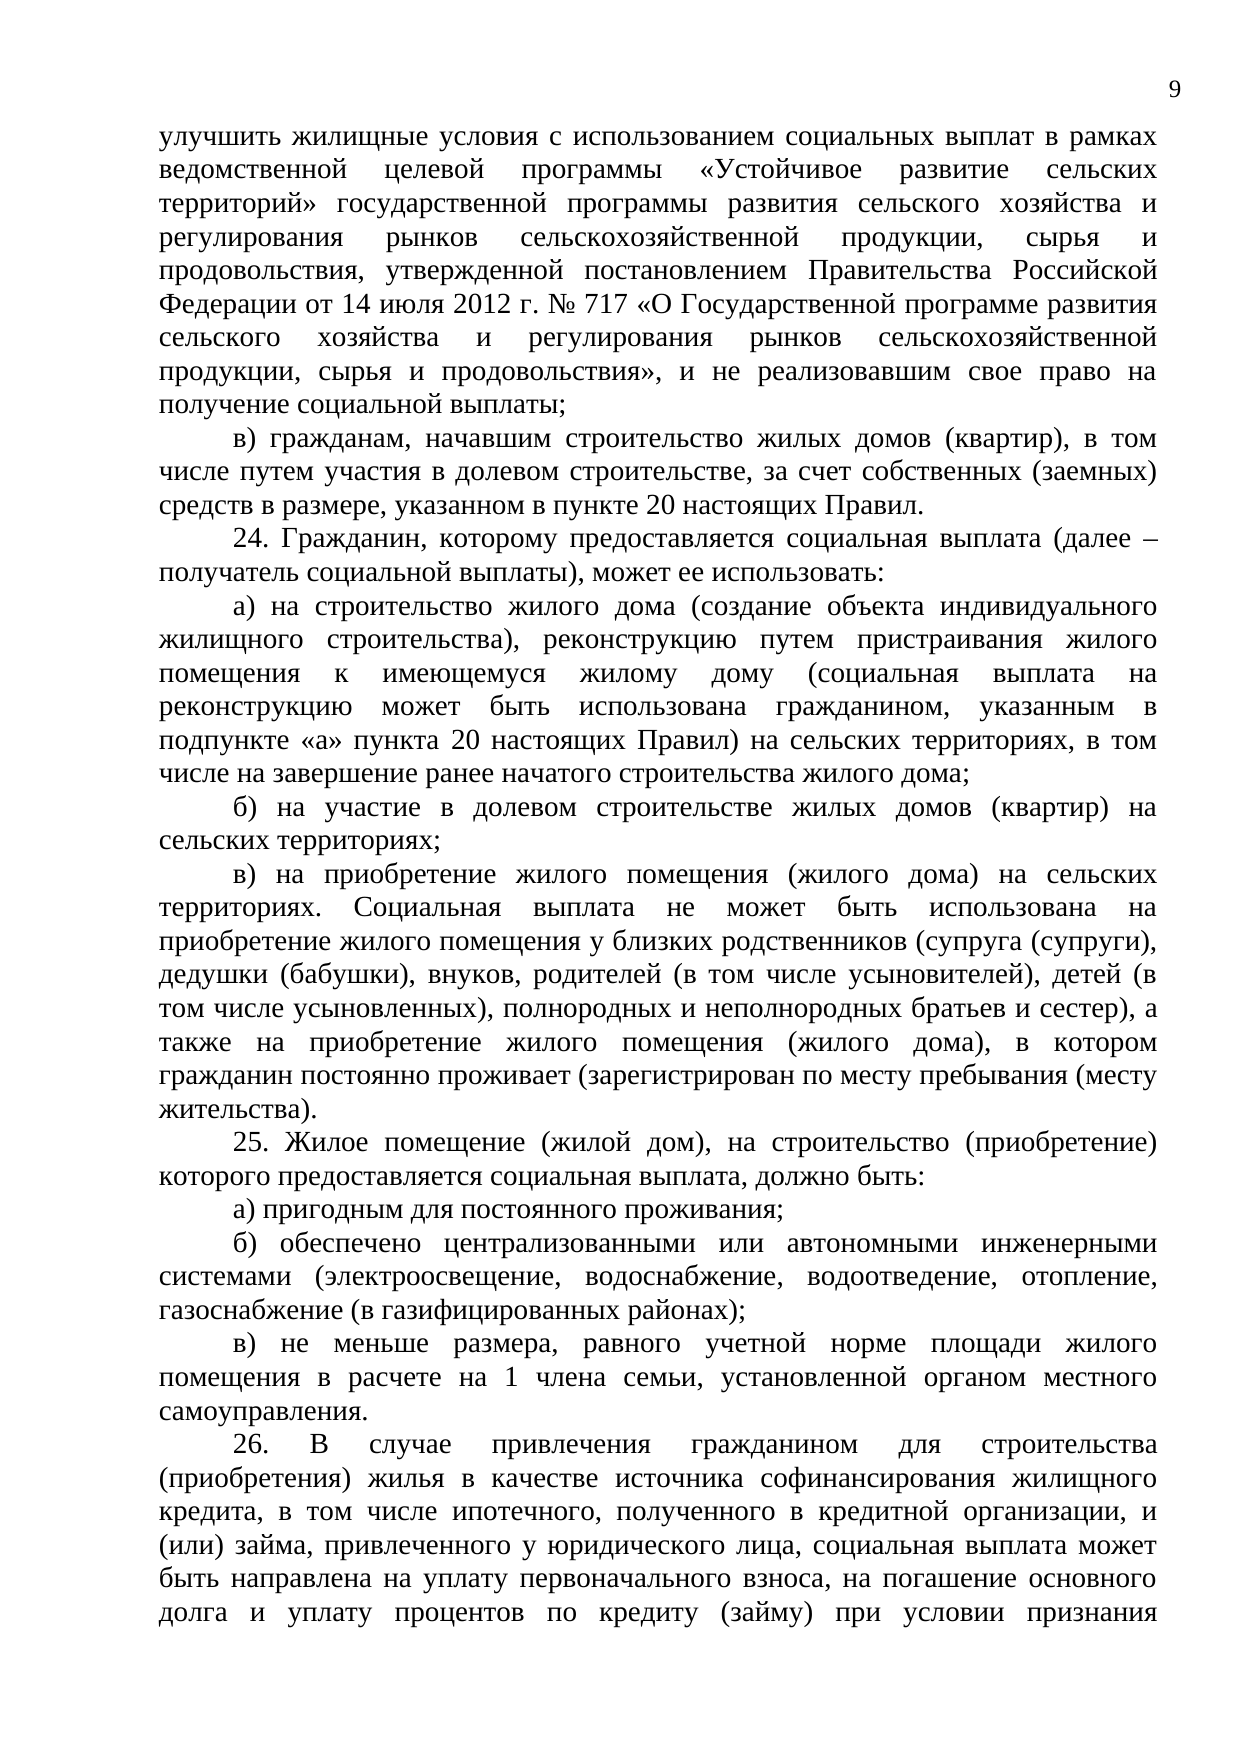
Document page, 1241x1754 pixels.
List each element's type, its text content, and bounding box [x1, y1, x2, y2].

text а) на строительство жилого дома (создание объекта индивидуального жилищного строительства), реконструкцию путем пристраивания жилого помещения к имеющемуся жилому дому (социальная выплата на реконструкцию может быть использована гражданином, указанным в подпункте «а» пункта 20 настоящих Правил) на сельских территориях, в том числе на завершение ранее начатого строительства жилого дома; [159, 588, 1158, 789]
text в) гражданам, начавшим строительство жилых домов (квартир), в том числе путем участия в долевом строительстве, за счет собственных (заемных) средств в размере, указанном в пункте 20 настоящих Правил. [159, 420, 1158, 521]
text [159, 1426, 1158, 1627]
text 24. Гражданин, которому предоставляется социальная выплата (далее – получатель социальной выплаты), может ее использовать: [159, 521, 1158, 588]
text б) на участие в долевом строительстве жилых домов (квартир) на сельских территориях; [159, 789, 1158, 856]
text а) пригодным для постоянного проживания; [159, 1191, 1158, 1225]
text в) не меньше размера, равного учетной норме площади жилого помещения в расчете на 1 члена семьи, установленной органом местного самоуправления. [159, 1326, 1158, 1426]
text б) обеспечено централизованными или автономными инженерными системами (электроосвещение, водоснабжение, водоотведение, отопление, газоснабжение (в газифицированных районах); [159, 1225, 1158, 1326]
text в) на приобретение жилого помещения (жилого дома) на сельских территориях. Социальная выплата не может быть использована на приобретение жилого помещения у близких родственников (супруга (супруги), дедушки (бабушки), внуков, родителей (в том числе усыновителей), детей (в том числе усыновленных), полнородных и неполнородных братьев и сестер), а также на приобретение жилого помещения (жилого дома), в котором гражданин постоянно проживает (зарегистрирован по месту пребывания (месту жительства). [159, 856, 1158, 1124]
text 25. Жилое помещение (жилой дом), на строительство (приобретение) которого предоставляется социальная выплата, должно быть: [159, 1124, 1158, 1191]
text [159, 118, 1158, 420]
